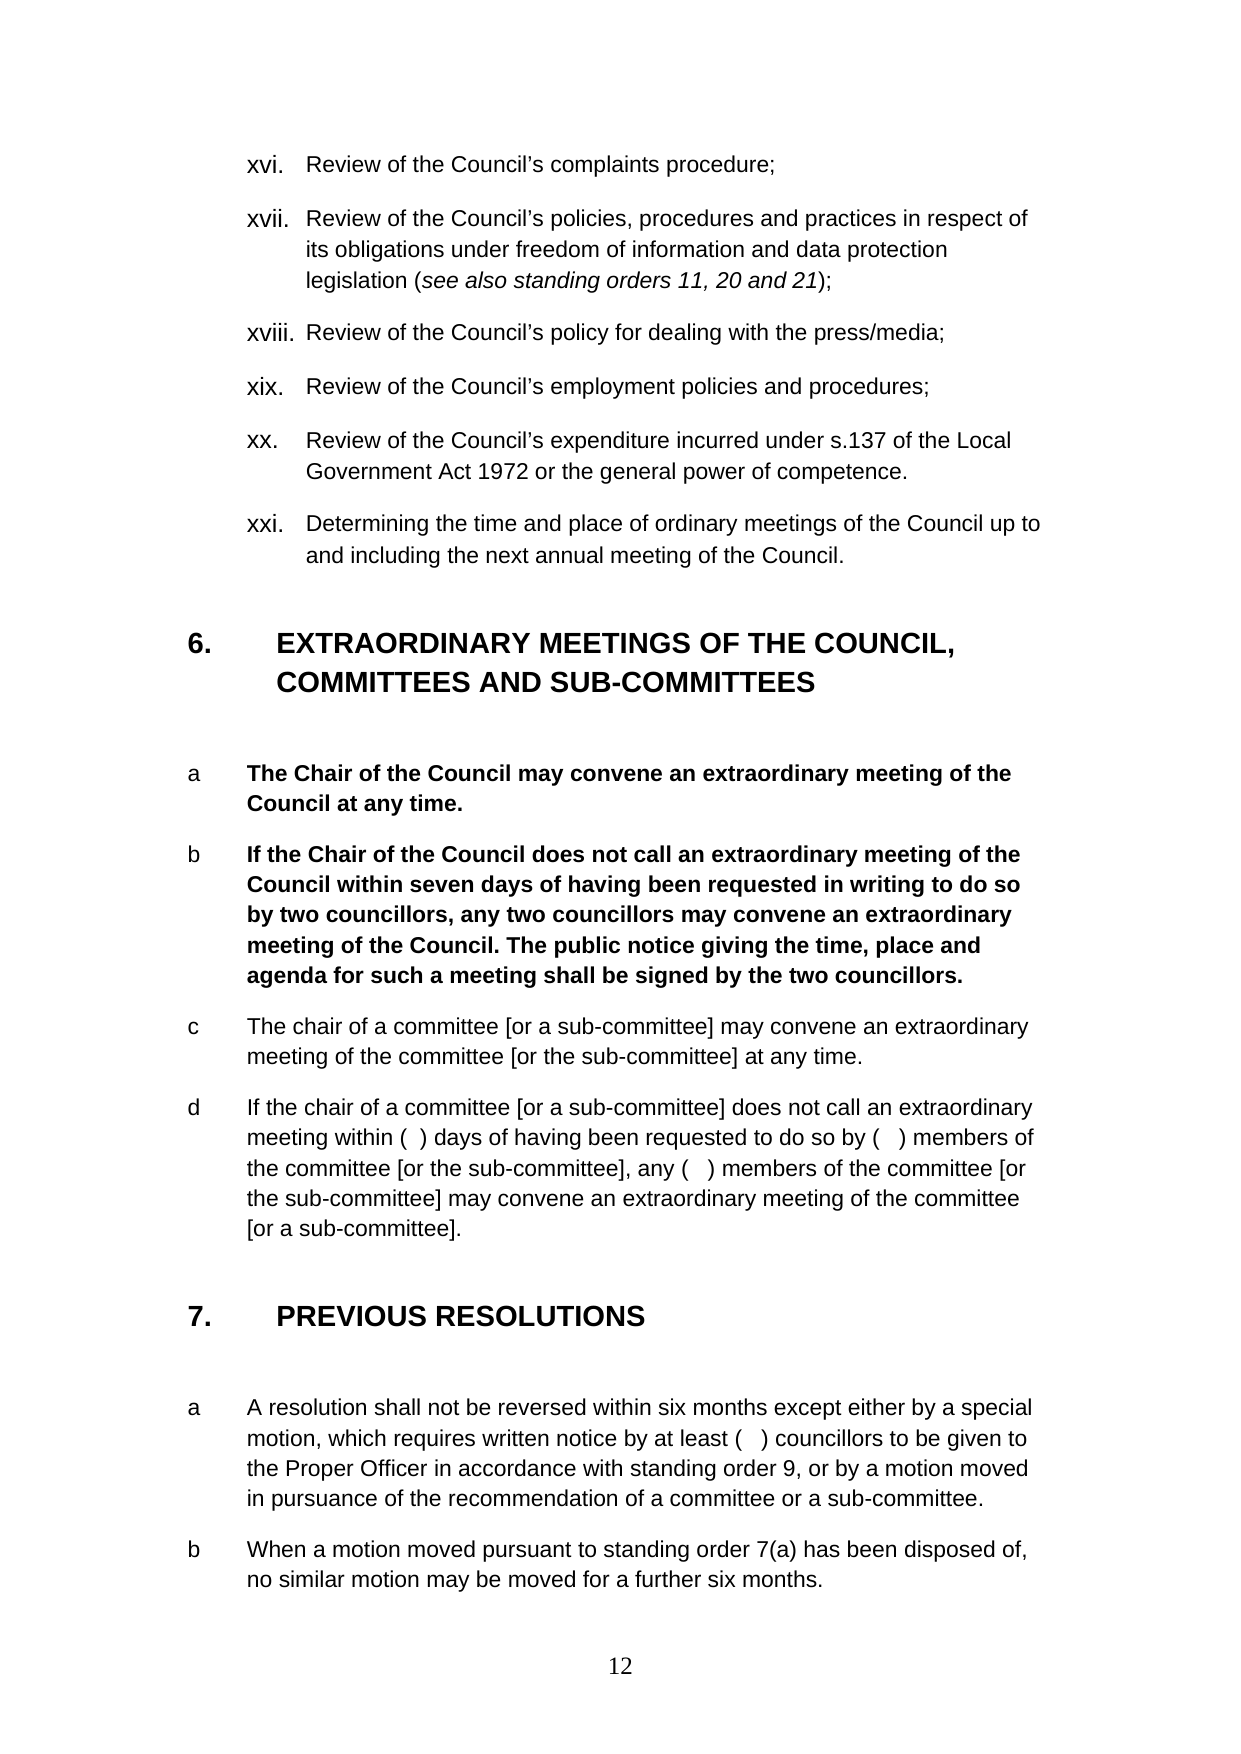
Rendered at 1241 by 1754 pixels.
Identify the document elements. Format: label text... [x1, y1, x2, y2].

list Review of the Council’s policies, procedures and practices in respect of its obligations under freedom of information and data protection legislation (see also standing orders 11, 20 and 21); [247, 204, 1053, 293]
list When a motion moved pursuant to standing order 7(a) has been disposed of, no similar motion may be moved for a further six months. [187, 1536, 1053, 1593]
subtitle EXTRAORDINARY MEETINGS OF THE COUNCIL, COMMITTEES AND SUB-COMMITTEES [187, 626, 1053, 734]
subtitle PREVIOUS RESOLUTIONS [187, 1299, 1053, 1369]
list Review of the Council’s policy for dealing with the press/media; [247, 318, 1053, 346]
list If the chair of a committee [or a sub-committee] does not call an extraordinary meeting within ( ) days of having been requested to do so by ( ) members of the committee [or the sub-committee], any ( ) members of the committee [or the sub-committee] may convene an extraordinary meeting of the committee [or a sub-committee]. [187, 1094, 1053, 1274]
list A resolution shall not be reversed within six months except either by a special motion, which requires written notice by at least ( ) councillors to be given to the Proper Officer in accordance with standing order 9, or by a motion moved in pursuance of the recommendation of a committee or a sub-committee. [187, 1394, 1053, 1511]
list The Chair of the Council may convene an extraordinary meeting of the Council at any time. [187, 760, 1053, 816]
list Review of the Council’s expenditure incurred under s.137 of the Local Government Act 1972 or the general power of competence. [247, 425, 1053, 484]
list The chair of a committee [or a sub-committee] may convene an extraordinary meeting of the committee [or the sub-committee] at any time. [187, 1013, 1053, 1069]
list Review of the Council’s employment policies and procedures; [247, 372, 1053, 400]
list Review of the Council’s complaints procedure; [247, 150, 1053, 179]
list Determining the time and place of ordinary meetings of the Council up to and including the next annual meeting of the Council. [247, 509, 1053, 601]
list If the Chair of the Council does not call an extraordinary meeting of the Council within seven days of having been requested in writing to do so by two councillors, any two councillors may convene an extraordinary meeting of the Council. The public notice giving the time, place and agenda for such a meeting shall be signed by the two councillors. [187, 841, 1053, 988]
